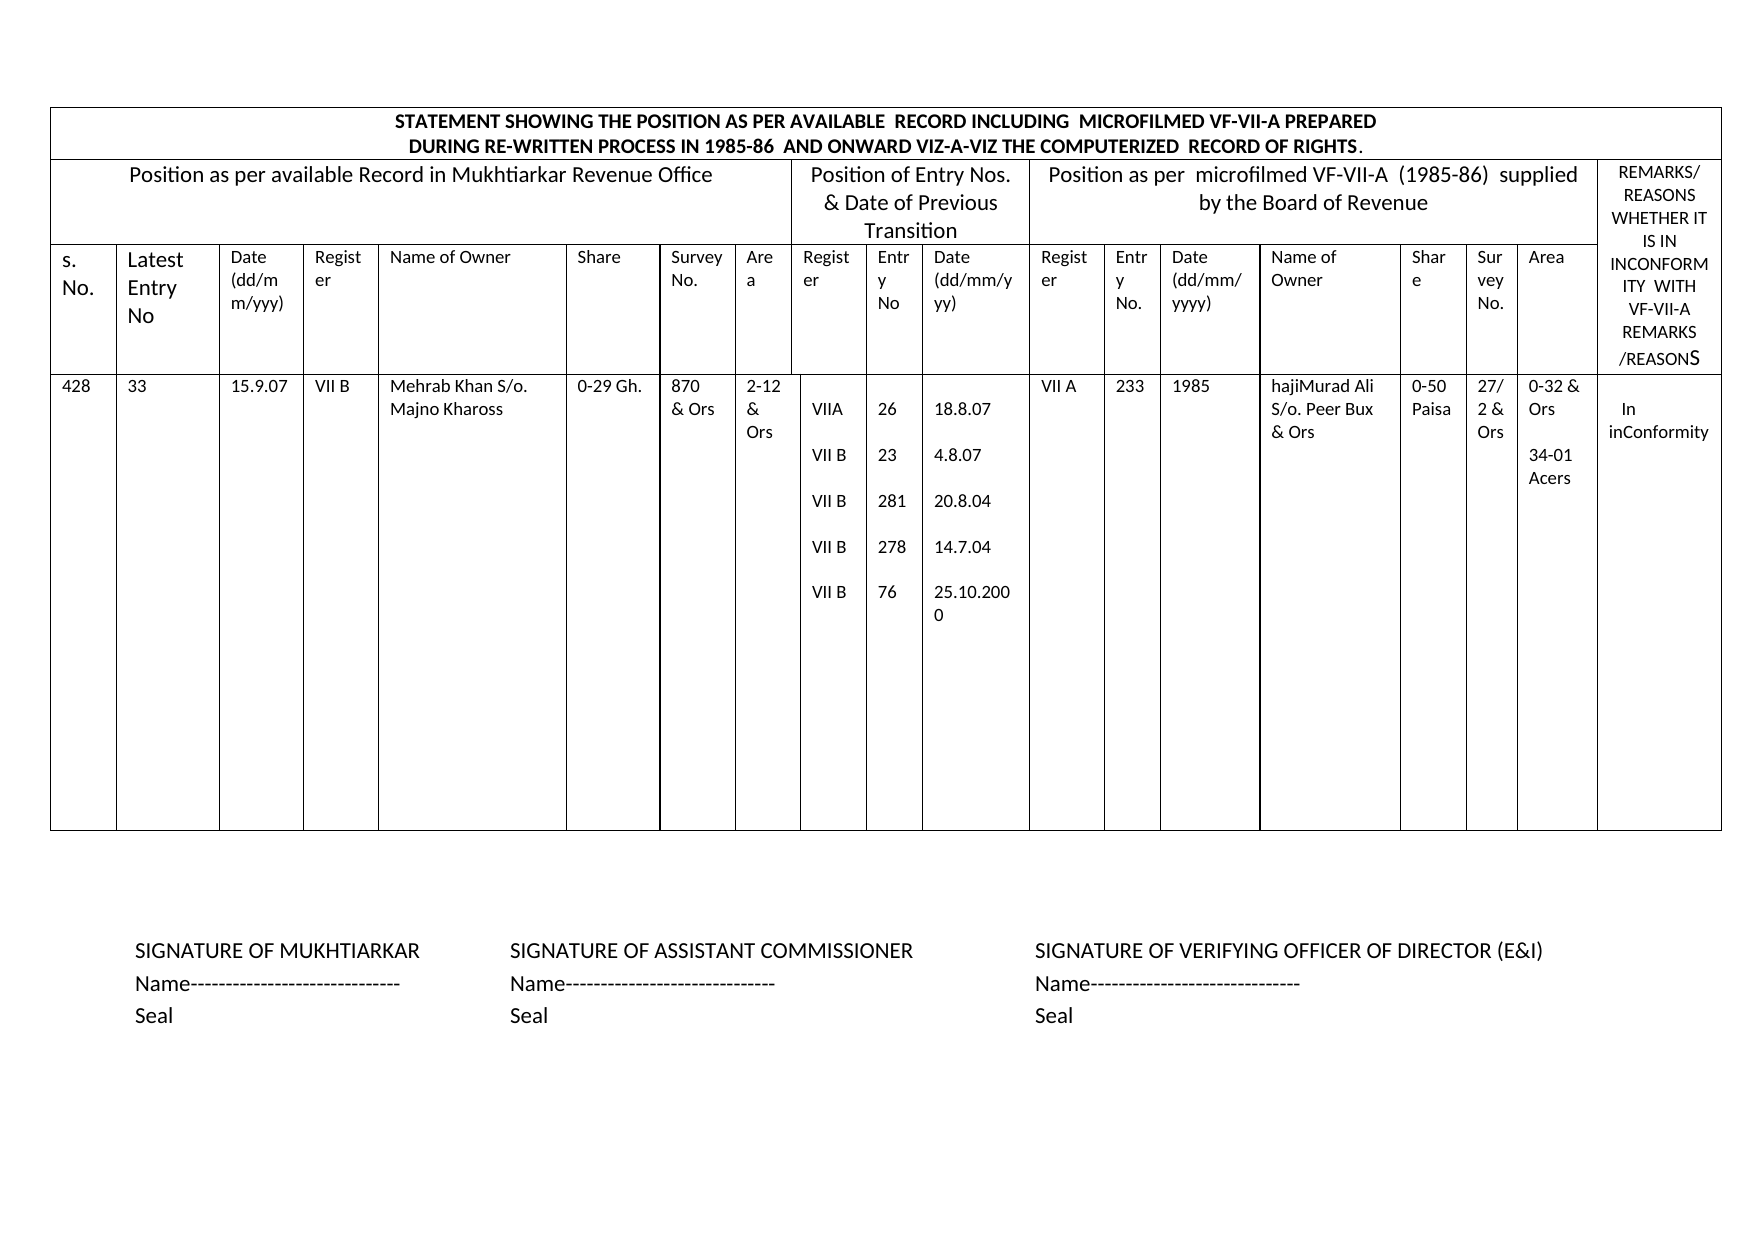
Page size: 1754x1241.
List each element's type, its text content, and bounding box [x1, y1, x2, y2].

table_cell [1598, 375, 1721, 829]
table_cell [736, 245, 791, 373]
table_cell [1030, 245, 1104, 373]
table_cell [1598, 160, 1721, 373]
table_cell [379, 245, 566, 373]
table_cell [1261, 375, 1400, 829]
text Name------------------------------ Name------------------------------ Name------------------------------ [135, 969, 1716, 997]
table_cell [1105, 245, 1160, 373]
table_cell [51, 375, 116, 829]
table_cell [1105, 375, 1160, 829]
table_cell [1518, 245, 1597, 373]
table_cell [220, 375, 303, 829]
text SIGNATURE OF MUKHTIARKAR SIGNATURE OF ASSISTANT COMMISSIONER SIGNATURE OF VERIFYING OFFICER OF DIRECTOR (E&I) [135, 937, 1716, 964]
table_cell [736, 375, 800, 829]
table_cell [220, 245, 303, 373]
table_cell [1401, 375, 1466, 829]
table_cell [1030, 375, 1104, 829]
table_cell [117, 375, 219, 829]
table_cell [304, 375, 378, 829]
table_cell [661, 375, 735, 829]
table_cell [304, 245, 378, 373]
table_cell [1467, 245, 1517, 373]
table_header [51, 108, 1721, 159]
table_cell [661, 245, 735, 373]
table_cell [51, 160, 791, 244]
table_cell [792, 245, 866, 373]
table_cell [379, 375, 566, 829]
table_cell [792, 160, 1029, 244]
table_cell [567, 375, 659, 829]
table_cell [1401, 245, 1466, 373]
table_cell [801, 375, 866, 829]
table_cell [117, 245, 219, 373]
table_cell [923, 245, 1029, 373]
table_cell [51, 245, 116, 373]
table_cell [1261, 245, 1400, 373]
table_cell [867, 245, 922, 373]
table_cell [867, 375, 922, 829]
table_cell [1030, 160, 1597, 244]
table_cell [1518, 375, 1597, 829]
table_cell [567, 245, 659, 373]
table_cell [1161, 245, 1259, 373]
text Seal Seal Seal [135, 1001, 1716, 1029]
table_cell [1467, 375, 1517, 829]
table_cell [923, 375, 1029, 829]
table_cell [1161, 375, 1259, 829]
